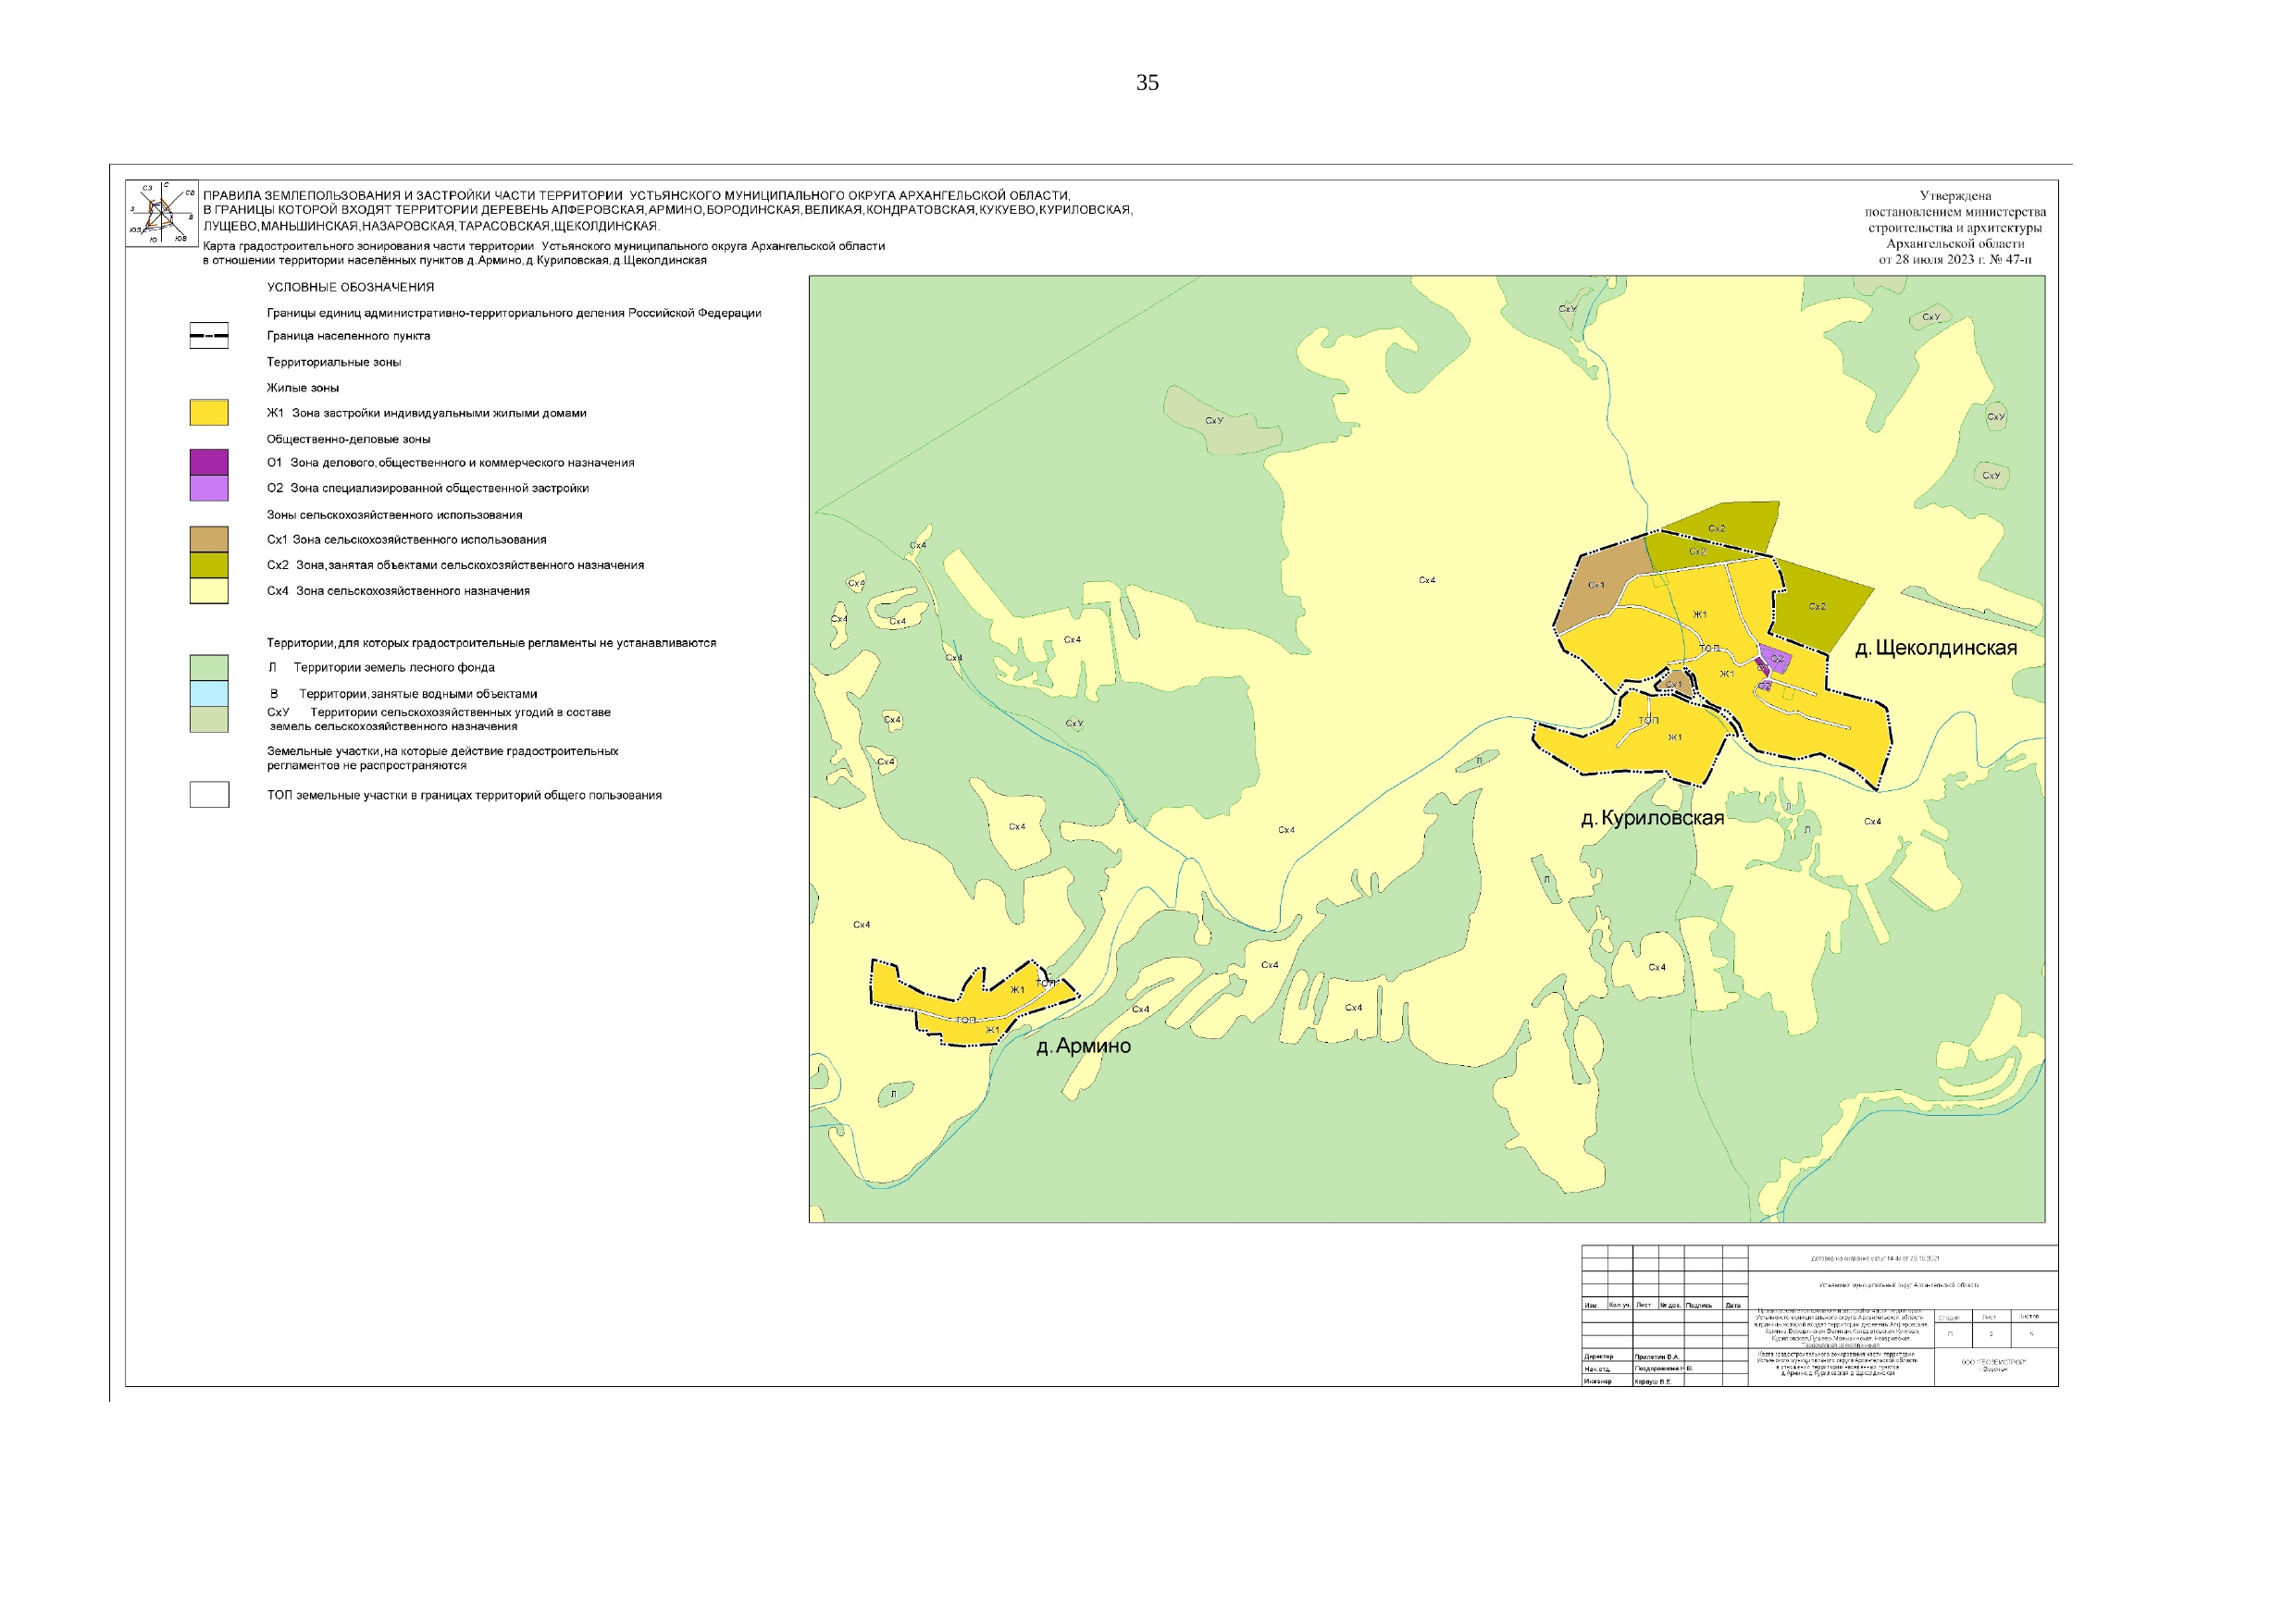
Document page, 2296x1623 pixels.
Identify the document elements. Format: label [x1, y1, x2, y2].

picture [109, 164, 2073, 1402]
